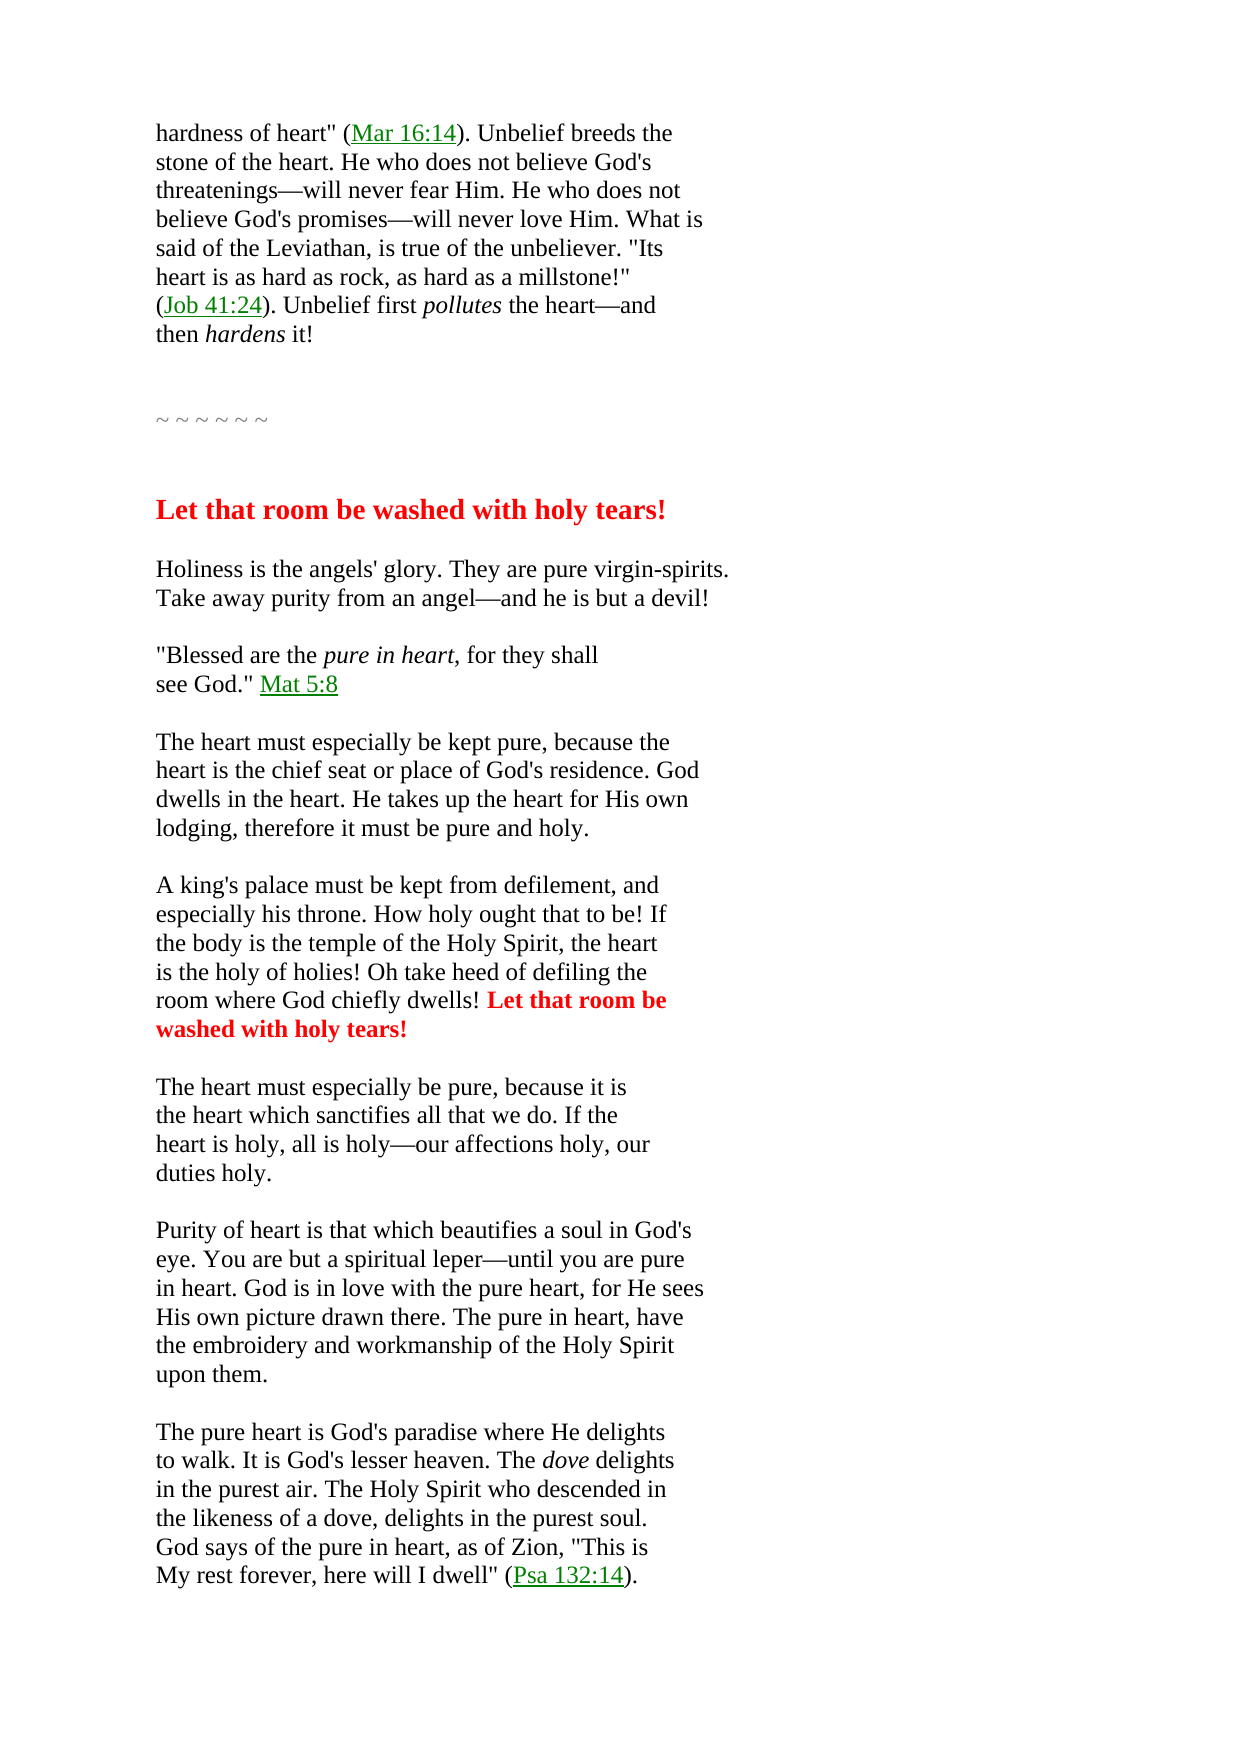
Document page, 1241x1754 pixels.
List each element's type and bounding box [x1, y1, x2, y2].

text [156, 118, 1084, 1618]
